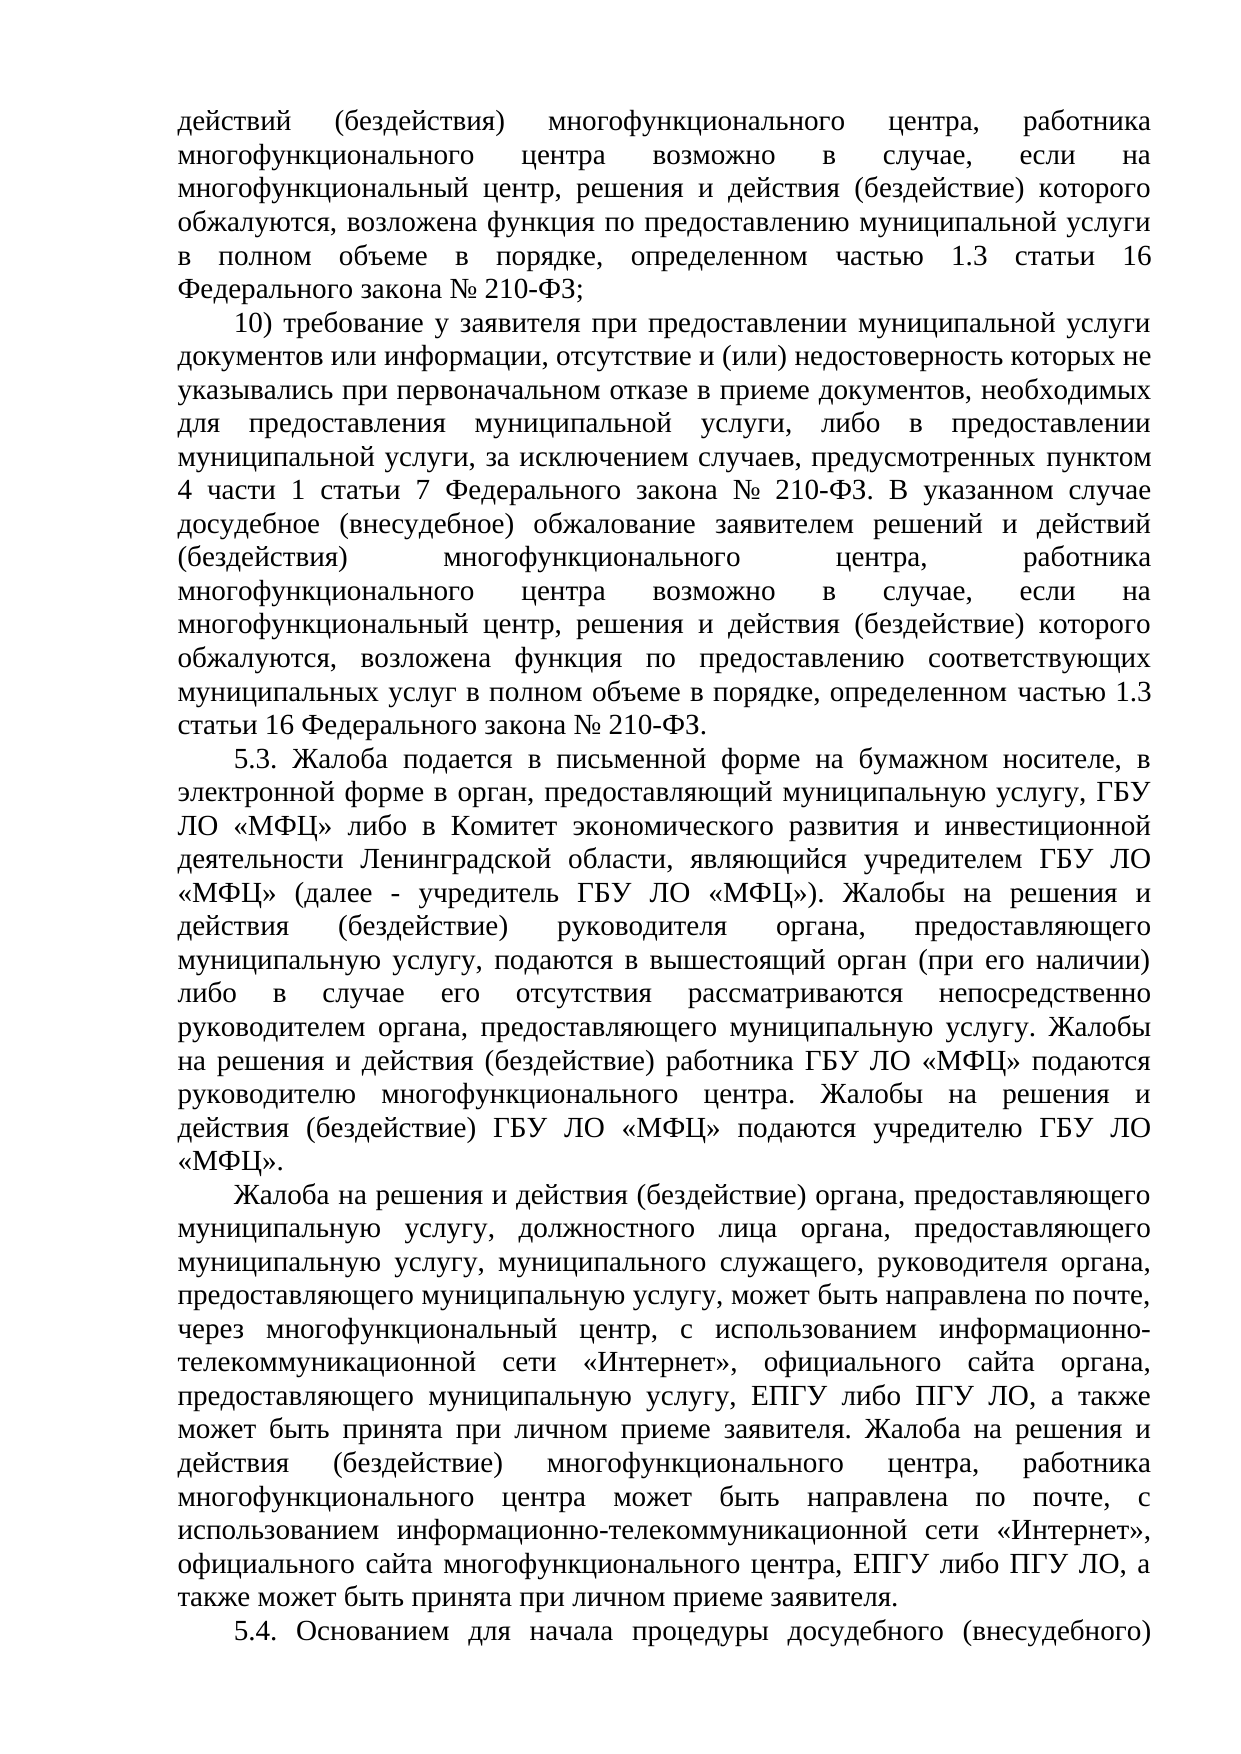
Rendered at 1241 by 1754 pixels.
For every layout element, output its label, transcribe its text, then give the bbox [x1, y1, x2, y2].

text 5.3. Жалоба подается в письменной форме на бумажном носителе, в электронной форме в орган, предоставляющий муниципальную услугу, ГБУ ЛО «МФЦ» либо в Комитет экономического развития и инвестиционной деятельности Ленинградской области, являющийся учредителем ГБУ ЛО «МФЦ» (далее - учредитель ГБУ ЛО «МФЦ»). Жалобы на решения и действия (бездействие) руководителя органа, предоставляющего муниципальную услугу, подаются в вышестоящий орган (при его наличии) либо в случае его отсутствия рассматриваются непосредственно руководителем органа, предоставляющего муниципальную услугу. Жалобы на решения и действия (бездействие) работника ГБУ ЛО «МФЦ» подаются руководителю многофункционального центра. Жалобы на решения и действия (бездействие) ГБУ ЛО «МФЦ» подаются учредителю ГБУ ЛО «МФЦ». [177, 741, 1152, 1177]
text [177, 1613, 1152, 1646]
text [177, 103, 1152, 305]
text 10) требование у заявителя при предоставлении муниципальной услуги документов или информации, отсутствие и (или) недостоверность которых не указывались при первоначальном отказе в приеме документов, необходимых для предоставления муниципальной услуги, либо в предоставлении муниципальной услуги, за исключением случаев, предусмотренных пунктом 4 части 1 статьи 7 Федерального закона № 210-ФЗ. В указанном случае досудебное (внесудебное) обжалование заявителем решений и действий (бездействия) многофункционального центра, работника многофункционального центра возможно в случае, если на многофункциональный центр, решения и действия (бездействие) которого обжалуются, возложена функция по предоставлению соответствующих муниципальных услуг в полном объеме в порядке, определенном частью 1.3 статьи 16 Федерального закона № 210-ФЗ. [177, 305, 1152, 741]
text Жалоба на решения и действия (бездействие) органа, предоставляющего муниципальную услугу, должностного лица органа, предоставляющего муниципальную услугу, муниципального служащего, руководителя органа, предоставляющего муниципальную услугу, может быть направлена по почте, через многофункциональный центр, с использованием информационно-телекоммуникационной сети «Интернет», официального сайта органа, предоставляющего муниципальную услугу, ЕПГУ либо ПГУ ЛО, а также может быть принята при личном приеме заявителя. Жалоба на решения и действия (бездействие) многофункционального центра, работника многофункционального центра может быть направлена по почте, с использованием информационно-телекоммуникационной сети «Интернет», официального сайта многофункционального центра, ЕПГУ либо ПГУ ЛО, а также может быть принята при личном приеме заявителя. [177, 1177, 1152, 1613]
